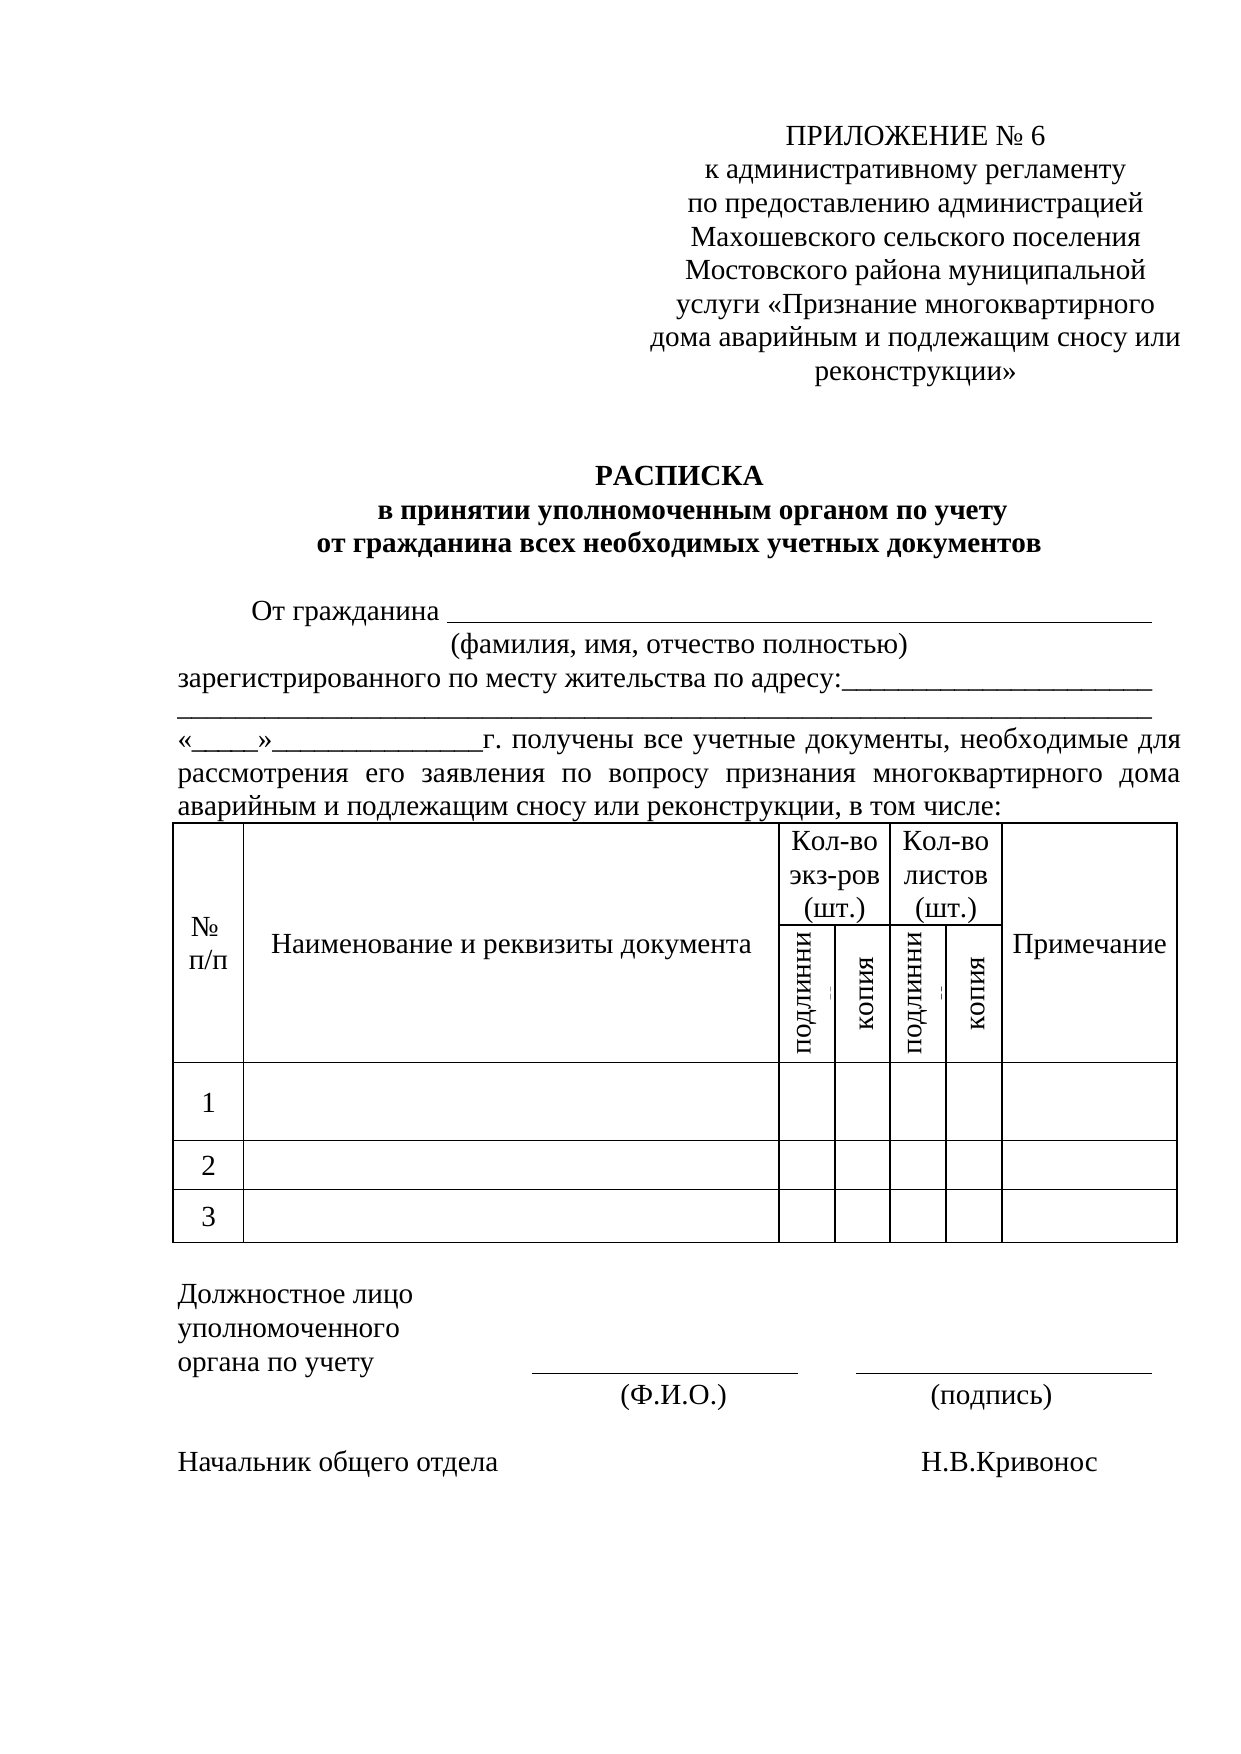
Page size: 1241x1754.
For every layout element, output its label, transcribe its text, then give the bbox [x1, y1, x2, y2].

text Начальник общего отдела Н.В.Кривонос [177, 1444, 1181, 1478]
text РАСПИСКА [177, 458, 1181, 492]
text по предоставлению администрацией [650, 185, 1181, 219]
table_cell [891, 1063, 945, 1140]
table_cell [836, 1190, 889, 1242]
table_cell [836, 1063, 889, 1140]
text Мостовского района муниципальной [650, 252, 1181, 286]
table_cell 3 [174, 1190, 243, 1242]
table_cell [1003, 1141, 1176, 1189]
table_cell [1003, 1063, 1176, 1140]
table_cell [891, 1141, 945, 1189]
text Должностное лицо уполномоченного органа по учету [177, 1277, 1181, 1377]
text « » г. получены все учетные документы, необходимые для рассмотрения его заявления по вопросу признания многоквартирного дома аварийным и подлежащим сносу или реконструкции, в том числе: [177, 721, 1181, 822]
text в принятии уполномоченным органом по учету от гражданина всех необходимых учетных документов [177, 492, 1181, 559]
table_cell [1003, 1190, 1176, 1242]
table_cell 1 [174, 1063, 243, 1140]
table_cell [780, 1141, 834, 1189]
text к административному регламенту [650, 152, 1181, 185]
table_cell [947, 1141, 1001, 1189]
table_cell [244, 1063, 778, 1140]
text услуги «Признание многоквартирного дома аварийным и подлежащим сносу или реконструкции» [650, 286, 1181, 386]
table_cell [947, 1063, 1001, 1140]
table_header Примечание [1003, 824, 1176, 1061]
text зарегистрированного по месту жительства по адресу: [177, 660, 1181, 693]
table_cell [780, 1063, 834, 1140]
text От гражданина [177, 593, 1181, 626]
table_cell [244, 1141, 778, 1189]
text (фамилия, имя, отчество полностью) [177, 626, 1181, 660]
table_header Наименование и реквизиты документа [244, 824, 778, 1061]
text Махошевского сельского поселения [650, 219, 1181, 252]
text (Ф.И.О.) (подпись) [177, 1377, 1181, 1411]
table_cell [244, 1190, 778, 1242]
table_cell [836, 1141, 889, 1189]
table_cell [780, 1190, 834, 1242]
table_cell [891, 1190, 945, 1242]
table_cell 2 [174, 1141, 243, 1189]
table_cell [947, 1190, 1001, 1242]
table_header № п/п [174, 824, 243, 1061]
text ПРИЛОЖЕНИЕ № 6 [650, 118, 1181, 152]
